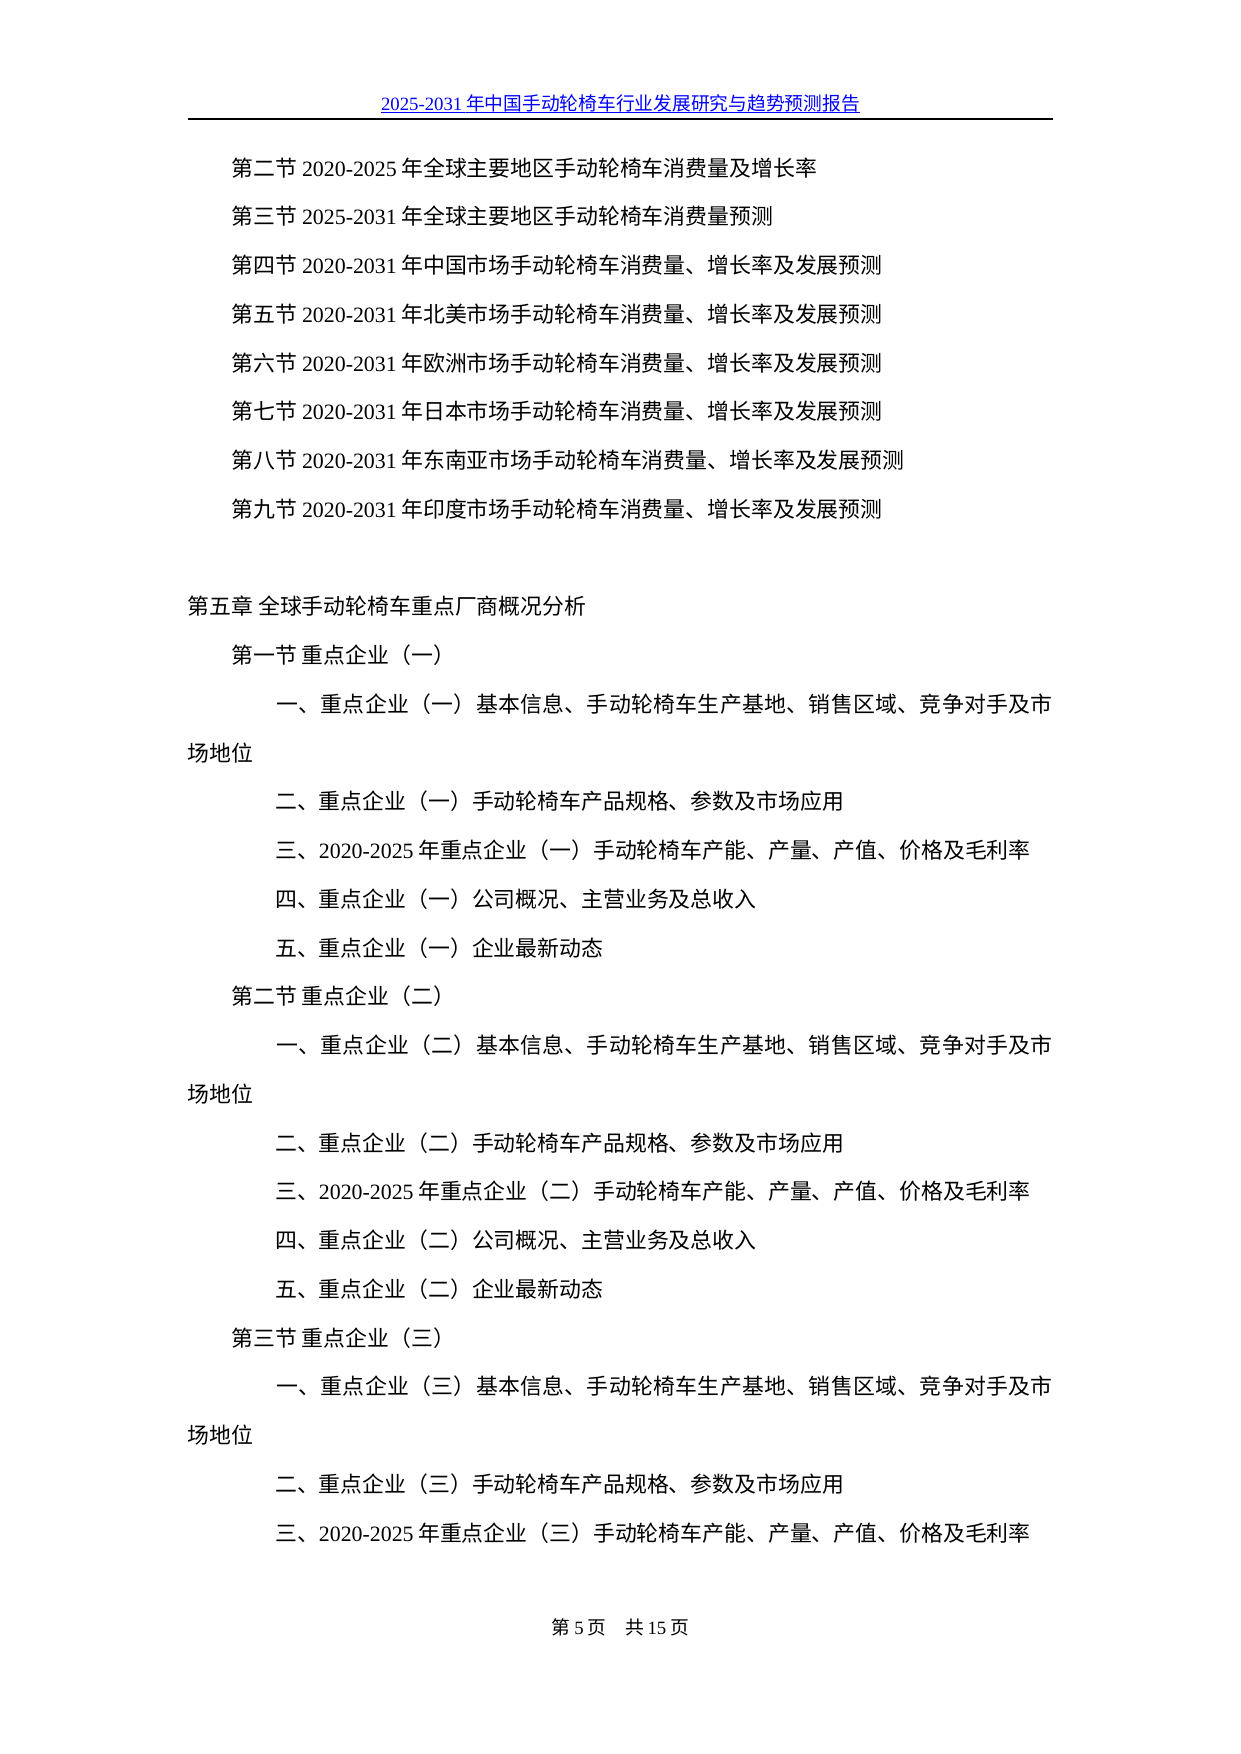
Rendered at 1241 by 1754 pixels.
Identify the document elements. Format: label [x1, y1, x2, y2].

text [187, 150, 1053, 1548]
